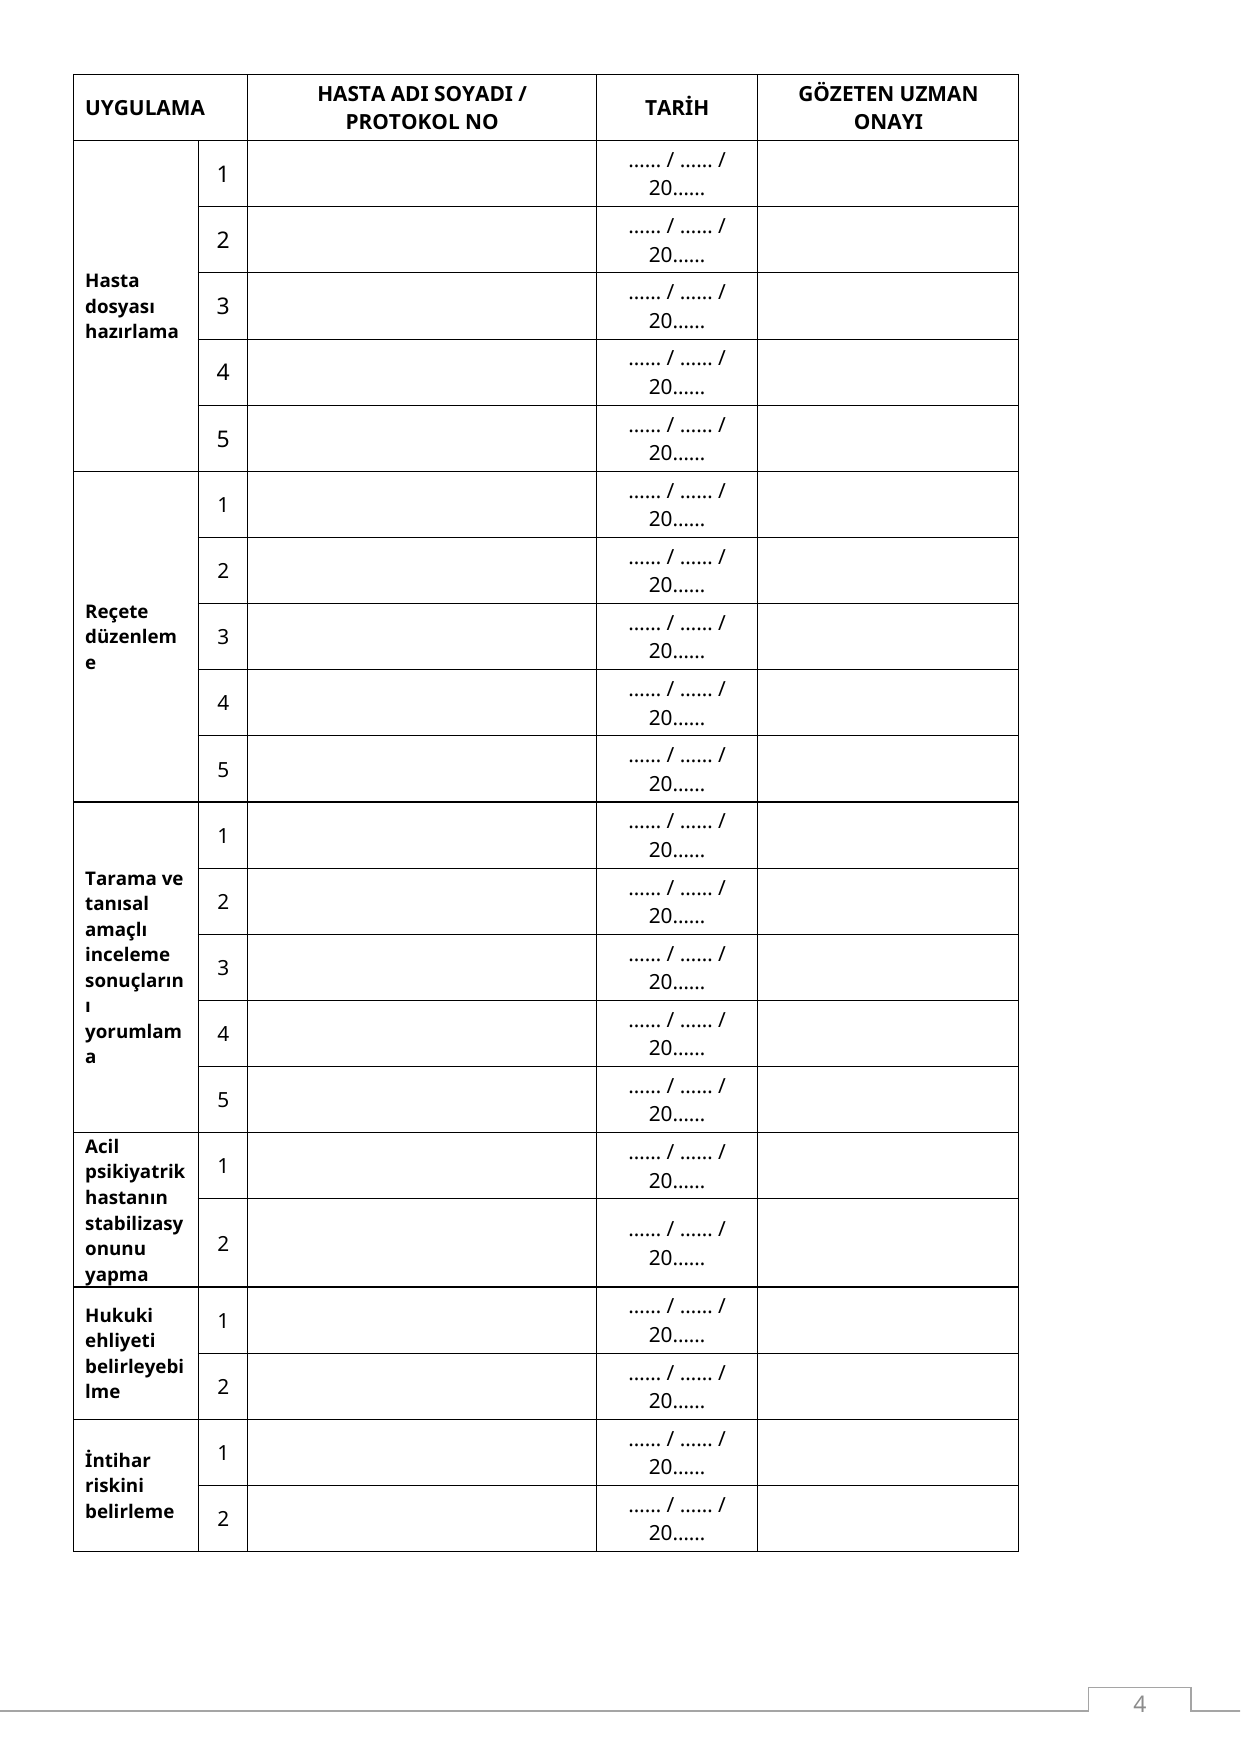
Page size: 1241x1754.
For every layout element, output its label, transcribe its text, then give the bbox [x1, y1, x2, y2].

table_cell [248, 340, 596, 404]
table_cell 2 [199, 538, 247, 603]
table_cell 3 [199, 935, 247, 1000]
table_cell …… / …… / 20…… [597, 472, 757, 537]
table_cell …… / …… / 20…… [597, 538, 757, 603]
table_cell 3 [199, 604, 247, 669]
table_cell [248, 538, 596, 603]
table_cell [758, 670, 1018, 735]
table_cell [758, 803, 1018, 868]
table_cell …… / …… / 20…… [597, 736, 757, 801]
table_cell …… / …… / 20…… [597, 406, 757, 471]
table_cell [248, 1486, 596, 1551]
table_cell [758, 1354, 1018, 1419]
table_cell …… / …… / 20…… [597, 670, 757, 735]
table_cell [248, 1288, 596, 1352]
table_cell [758, 1199, 1018, 1286]
table_cell …… / …… / 20…… [597, 207, 757, 272]
table_cell 5 [199, 1067, 247, 1132]
table_cell Hukuki ehliyeti belirleyebilme [74, 1288, 198, 1419]
table_cell 4 [199, 340, 247, 404]
table_cell …… / …… / 20…… [597, 273, 757, 338]
table_cell [248, 472, 596, 537]
table_cell 2 [199, 207, 247, 272]
table_cell 1 [199, 803, 247, 868]
table_cell [758, 604, 1018, 669]
table_cell 1 [199, 1288, 247, 1352]
table_cell [248, 935, 596, 1000]
table_cell Tarama ve tanısal amaçlı inceleme sonuçlarını yorumlama [74, 803, 198, 1132]
table_cell …… / …… / 20…… [597, 1001, 757, 1066]
table_cell 4 [199, 670, 247, 735]
table_cell [248, 869, 596, 934]
table_header TARİH [597, 75, 757, 140]
table_cell [758, 406, 1018, 471]
table_header UYGULAMA [74, 75, 247, 140]
table_cell …… / …… / 20…… [597, 935, 757, 1000]
table_cell [758, 1420, 1018, 1485]
table_cell [758, 538, 1018, 603]
table_cell Hasta dosyası hazırlama [74, 141, 198, 471]
table_cell 1 [199, 1133, 247, 1198]
table_cell [248, 406, 596, 471]
table_cell [758, 141, 1018, 206]
table_cell İntihar riskini belirleme [74, 1420, 198, 1551]
table_cell [758, 935, 1018, 1000]
table_cell Reçete düzenleme [74, 472, 198, 801]
table_cell …… / …… / 20…… [597, 869, 757, 934]
table_cell [248, 207, 596, 272]
table_cell [758, 869, 1018, 934]
table_cell 2 [199, 1354, 247, 1419]
table_cell …… / …… / 20…… [597, 340, 757, 404]
table_cell …… / …… / 20…… [597, 803, 757, 868]
table_cell …… / …… / 20…… [597, 1199, 757, 1286]
table_cell Acil psikiyatrik hastanın stabilizasyonunu yapma [74, 1133, 198, 1286]
table_cell 5 [199, 406, 247, 471]
table_cell 5 [199, 736, 247, 801]
table_cell [758, 273, 1018, 338]
table_cell 1 [199, 1420, 247, 1485]
table_cell [248, 1354, 596, 1419]
table_cell [248, 803, 596, 868]
table_cell [758, 1067, 1018, 1132]
table_cell [248, 1067, 596, 1132]
table_cell …… / …… / 20…… [597, 1133, 757, 1198]
table_cell [758, 1288, 1018, 1352]
table_cell 2 [199, 1486, 247, 1551]
table_cell …… / …… / 20…… [597, 1067, 757, 1132]
table_cell 4 [199, 1001, 247, 1066]
table_cell …… / …… / 20…… [597, 1288, 757, 1352]
table_cell 3 [199, 273, 247, 338]
table_cell …… / …… / 20…… [597, 1420, 757, 1485]
table_cell …… / …… / 20…… [597, 1354, 757, 1419]
table_cell 2 [199, 869, 247, 934]
table_cell [248, 670, 596, 735]
table_cell [758, 1133, 1018, 1198]
table_cell [758, 1001, 1018, 1066]
table_cell [248, 141, 596, 206]
table_cell [758, 1486, 1018, 1551]
table_cell 1 [199, 472, 247, 537]
table_cell …… / …… / 20…… [597, 141, 757, 206]
table_header HASTA ADI SOYADI / PROTOKOL NO [248, 75, 596, 140]
table_cell [248, 1420, 596, 1485]
table_cell [758, 340, 1018, 404]
table_cell [248, 1133, 596, 1198]
table_cell [248, 1001, 596, 1066]
table_cell [248, 604, 596, 669]
table_cell 1 [199, 141, 247, 206]
table_cell …… / …… / 20…… [597, 604, 757, 669]
table_cell 2 [199, 1199, 247, 1286]
table_cell [248, 1199, 596, 1286]
table_cell …… / …… / 20…… [597, 1486, 757, 1551]
table_header GÖZETEN UZMAN ONAYI [758, 75, 1018, 140]
table_cell [758, 736, 1018, 801]
table_cell [248, 273, 596, 338]
table_cell [758, 207, 1018, 272]
table_cell [248, 736, 596, 801]
table_cell [758, 472, 1018, 537]
